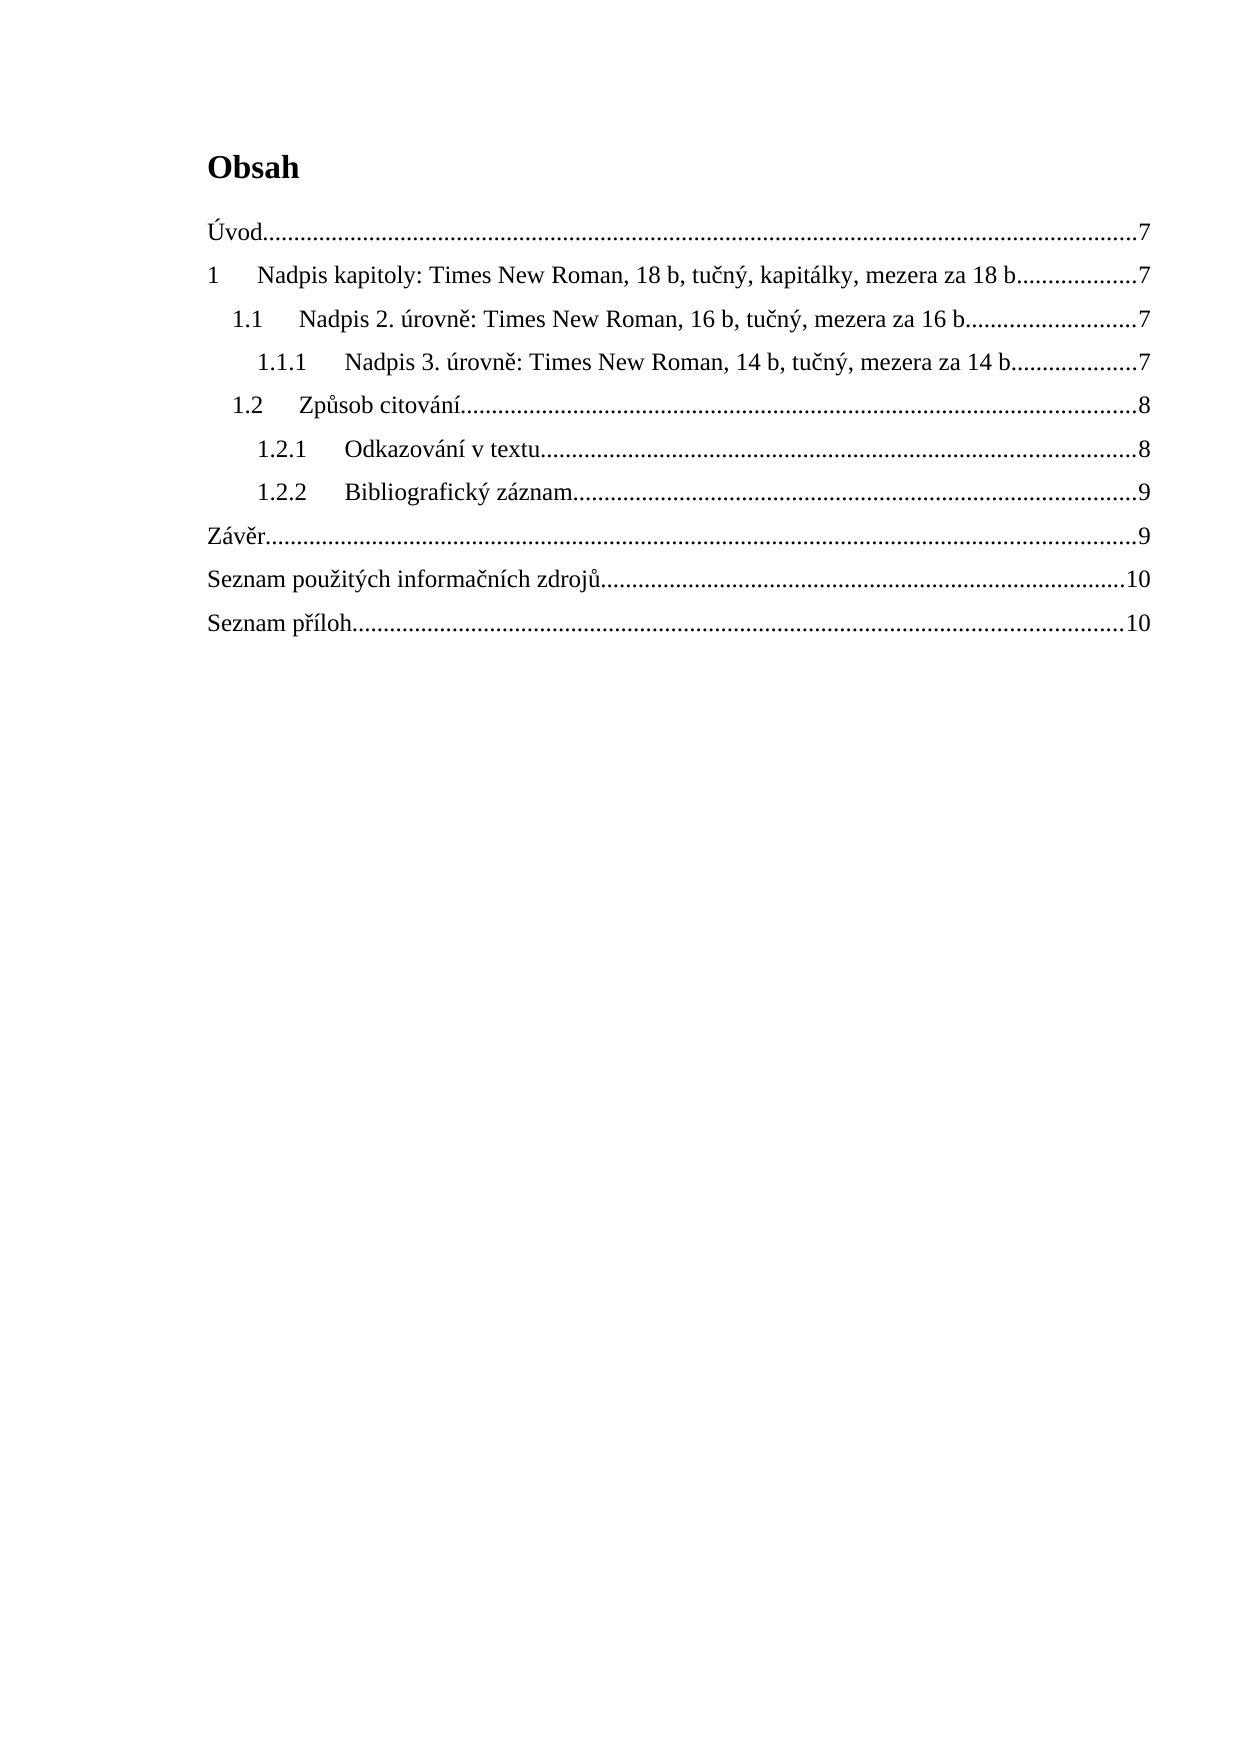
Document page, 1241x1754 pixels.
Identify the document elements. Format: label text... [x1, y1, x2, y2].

text 1.2.2 Bibliografický záznam 9 [257, 477, 1152, 506]
text 1.2 Způsob citování 8 [232, 391, 1152, 419]
text 1 Nadpis kapitoly: Times New Roman, 18 b, tučný, kapitálky, mezera za 18 b 7 [207, 260, 1152, 289]
text 1.1 Nadpis 2. úrovně: Times New Roman, 16 b, tučný, mezera za 16 b 7 [232, 304, 1152, 332]
text Seznam použitých informačních zdrojů 10 [207, 564, 1152, 593]
text 1.2.1 Odkazování v textu 8 [257, 434, 1152, 463]
text Seznam příloh 10 [207, 608, 1152, 636]
text Závěr 9 [207, 521, 1152, 549]
text Úvod 7 [207, 217, 1152, 246]
text 1.1.1 Nadpis 3. úrovně: Times New Roman, 14 b, tučný, mezera za 14 b 7 [257, 347, 1152, 376]
text Obsah [207, 148, 1152, 186]
